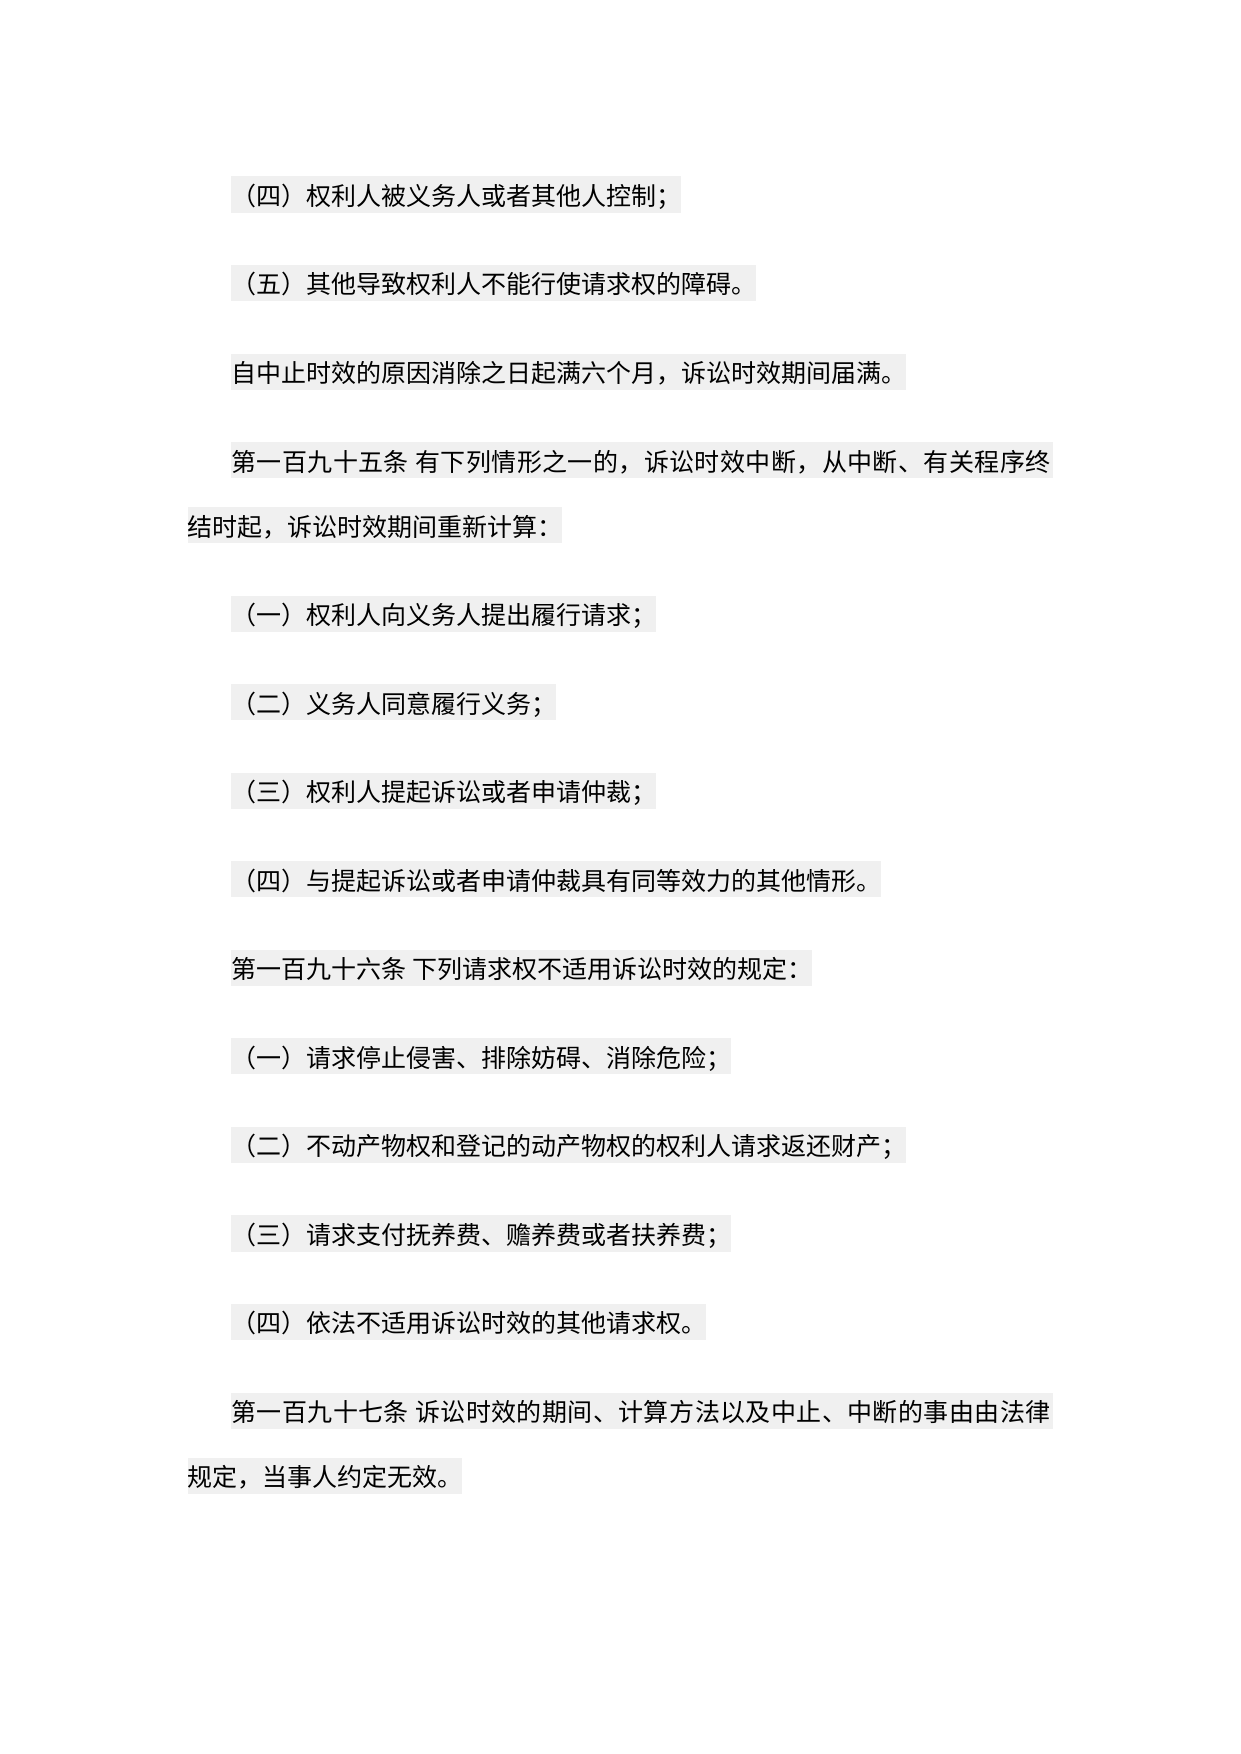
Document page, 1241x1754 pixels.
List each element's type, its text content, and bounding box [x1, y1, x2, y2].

text （四）与提起诉讼或者申请仲裁具有同等效力的其他情形。 [187, 847, 1053, 912]
text 第一百九十七条 诉讼时效的期间、计算方法以及中止、中断的事由由法律规定，当事人约定无效。 [187, 1378, 1053, 1508]
text 第一百九十五条 有下列情形之一的，诉讼时效中断，从中断、有关程序终结时起，诉讼时效期间重新计算： [187, 428, 1053, 558]
text （一）请求停止侵害、排除妨碍、消除危险； [187, 1024, 1053, 1089]
text （二）不动产物权和登记的动产物权的权利人请求返还财产； [187, 1112, 1053, 1177]
text （五）其他导致权利人不能行使请求权的障碍。 [187, 251, 1053, 316]
text （四）权利人被义务人或者其他人控制； [187, 162, 1053, 227]
text （三）权利人提起诉讼或者申请仲裁； [187, 758, 1053, 823]
text 自中止时效的原因消除之日起满六个月，诉讼时效期间届满。 [187, 339, 1053, 404]
text （四）依法不适用诉讼时效的其他请求权。 [187, 1289, 1053, 1354]
text （三）请求支付抚养费、赡养费或者扶养费； [187, 1201, 1053, 1266]
text 第一百九十六条 下列请求权不适用诉讼时效的规定： [187, 935, 1053, 1000]
text （一）权利人向义务人提出履行请求； [187, 581, 1053, 646]
text （二）义务人同意履行义务； [187, 670, 1053, 735]
